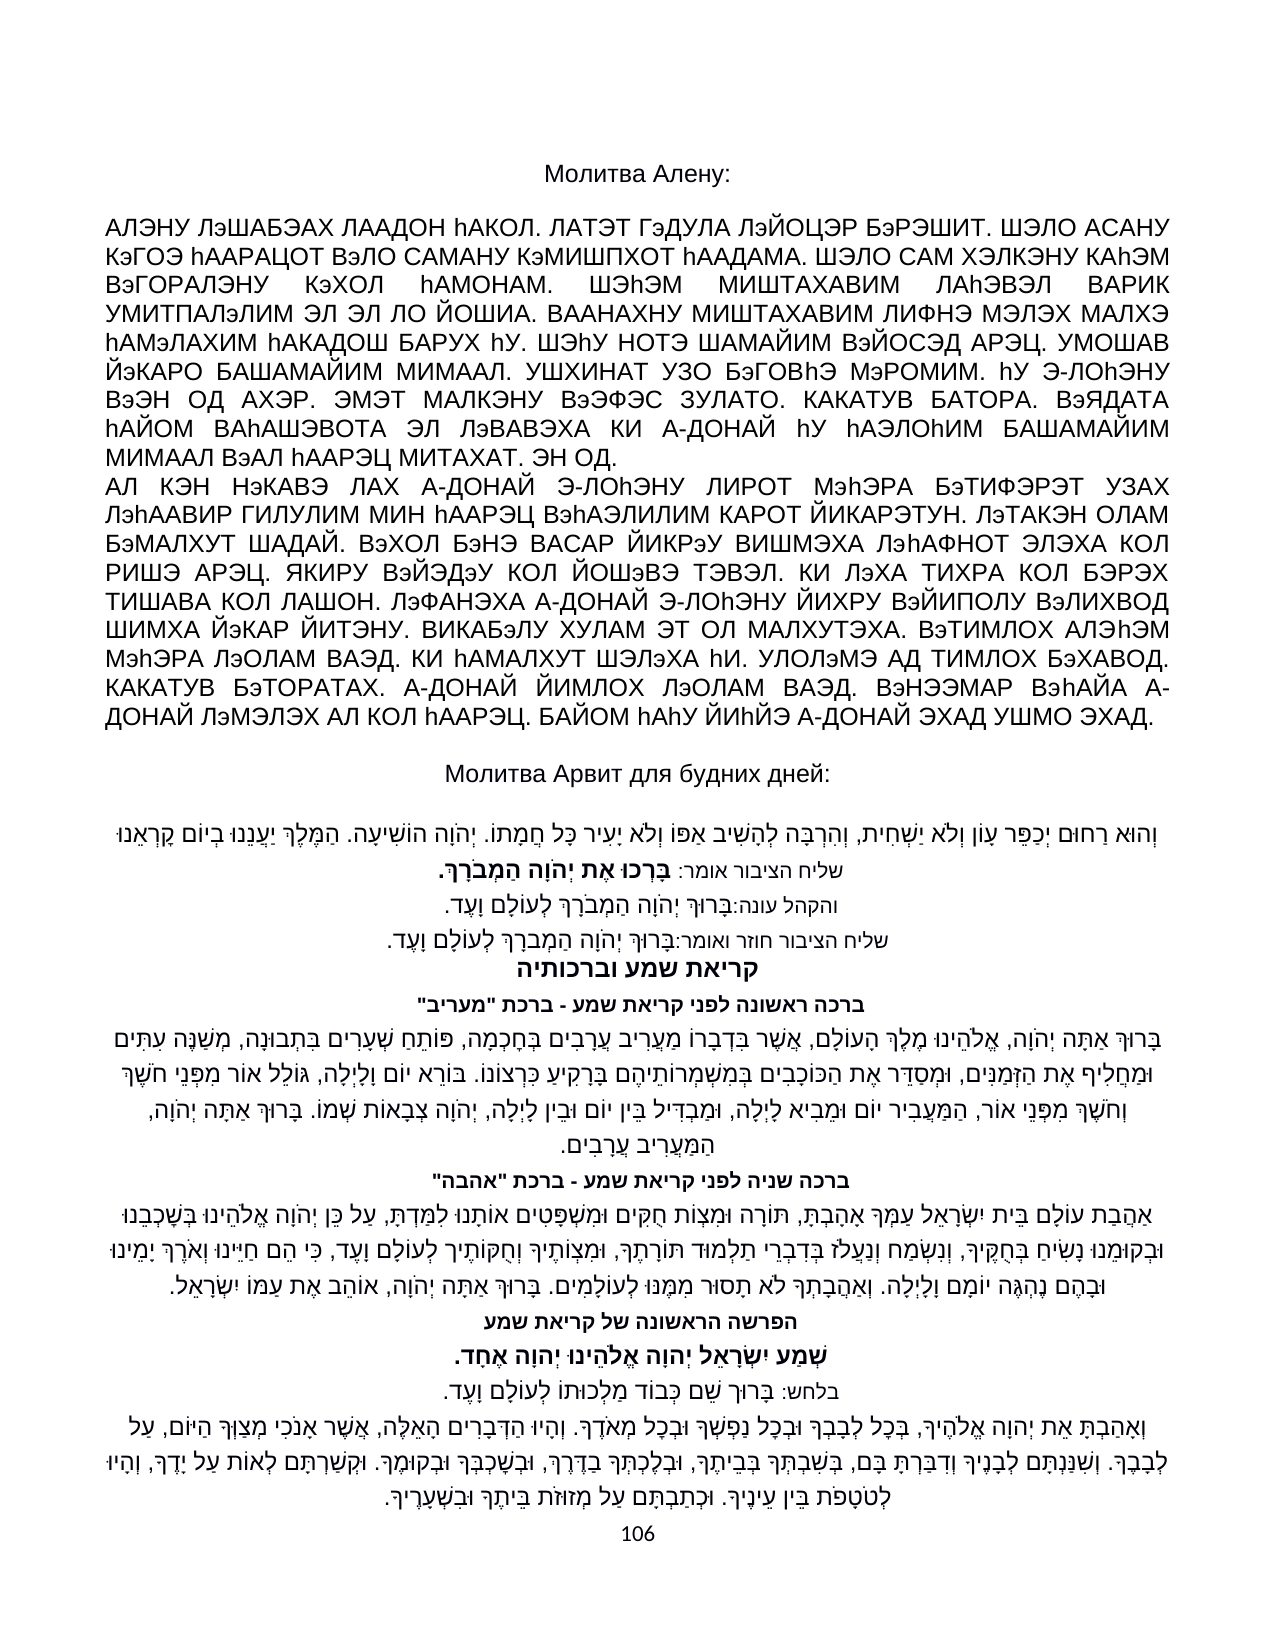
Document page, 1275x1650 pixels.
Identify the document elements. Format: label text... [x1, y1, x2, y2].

text АЛ КЭН НэКАВЭ ЛАХ А-ДОНАЙ Э-ЛОhЭНУ ЛИРОТ МэhЭРА БэТИФЭРЭТ УЗАХ ЛэhААВИР ГИЛУЛИМ МИН hААРЭЦ ВэhАЭЛИЛИМ КАРОТ ЙИКАРЭТУН. ЛэТАКЭН ОЛАМ БэМАЛХУТ ШАДАЙ. ВэХОЛ БэНЭ ВАСАР ЙИКРэУ ВИШМЭХА ЛэhАФНОТ ЭЛЭХА КОЛ РИШЭ АРЭЦ. ЯКИРУ ВэЙЭДэУ КОЛ ЙОШэВЭ ТЭВЭЛ. КИ ЛэХА ТИХРА КОЛ БЭРЭХ ТИШАВА КОЛ ЛАШОН. ЛэФАНЭХА А-ДОНАЙ Э-ЛОhЭНУ ЙИХРУ ВэЙИПОЛУ ВэЛИХВОД ШИМХА ЙэКАР ЙИТЭНУ. ВИКАБэЛУ ХУЛАМ ЭТ ОЛ МАЛХУТЭХА. ВэТИМЛОХ АЛЭhЭМ МэhЭРА ЛэОЛАМ ВАЭД. КИ hАМАЛХУТ ШЭЛэХА hИ. УЛОЛэМЭ АД ТИМЛОХ БэХАВОД. КАКАТУВ БэТОРАТАХ. А-ДОНАЙ ЙИМЛОХ ЛэОЛАМ ВАЭД. ВэНЭЭМАР ВэhАЙА А-ДОНАЙ ЛэМЭЛЭХ АЛ КОЛ hААРЭЦ. БАЙОМ hАhУ ЙИhЙЭ А-ДОНАЙ ЭХАД УШМО ЭХАД. [105, 471, 1170, 730]
text АЛЭНУ ЛэШАБЭАХ ЛААДОН hАКОЛ. ЛАТЭТ ГэДУЛА ЛэЙОЦЭР БэРЭШИТ. ШЭЛО АСАНУ КэГОЭ hААРАЦОТ ВэЛО САМАНУ КэМИШПХОТ hААДАМА. ШЭЛО САМ ХЭЛКЭНУ КАhЭМ ВэГОРАЛЭНУ КэХОЛ hАМОНАМ. ШЭhЭМ МИШТАХАВИМ ЛАhЭВЭЛ ВАРИК УМИТПАЛэЛИМ ЭЛ ЭЛ ЛО ЙОШИА. ВААНАХНУ МИШТАХАВИМ ЛИФНЭ МЭЛЭХ МАЛХЭ hАМэЛАХИМ hАКАДОШ БАРУХ hУ. ШЭhУ НОТЭ ШАМАЙИМ ВэЙОСЭД АРЭЦ. УМОШАВ ЙэКАРО БАШАМАЙИМ МИМААЛ. УШХИНАТ УЗО БэГОВhЭ МэРОМИМ. hУ Э-ЛОhЭНУ ВэЭН ОД АХЭР. ЭМЭТ МАЛКЭНУ ВэЭФЭС ЗУЛАТО. КАКАТУВ БАТОРА. ВэЯДАТА hАЙОМ ВАhАШЭВОТА ЭЛ ЛэВАВЭХА КИ А-ДОНАЙ hУ hАЭЛОhИМ БАШАМАЙИМ МИМААЛ ВэАЛ hААРЭЦ МИТАХАТ. ЭН ОД. [105, 213, 1170, 471]
text שליח הציבור אומר: בָּרְכוּ אֶת יְהֹוָה הַמְבֹרָךְ. והקהל עונה:בָּרוּךְ יְהֹוָה הַמְבֹרָךְ לְעוֹלָם וָעֶד. שליח הציבור חוזר ואומר:בָּרוּךְ יְהֹוָה הַמְברָךְ לְעוֹלָם וָעֶד. [105, 848, 1170, 954]
text הפרשה הראשונה של קריאת שמע שְׁמַע יִשְׂרָאֵל יְהוָה אֱלֹהֵינוּ יְהוָה אֶחָד. בלחש: בָּרוּך שֵׁם כְּבוֹד מַלְכוּתוֹ לְעוֹלָם וָעֶד. וְאָהַבְתָּ אֵת יְהוָה אֱלֹהֶיךָ, בְּכׇל לְבָבְךָ וּבְכׇל נַפְשְׁךָ וּבְכׇל מְאֹדֶךָ. וְהָיוּ הַדְּבָרִים הָאֵלֶּה, אֲשֶׁר אָנֹכִי מְצַוְּךָ הַיּוֹם, עַל לְבָבֶךָ. וְשִׁנַּנְתָּם לְבָנֶיךָ וְדִבַּרְתָּ בָּם, בְּשִׁבְתְּךָ בְּבֵיתֶךָ, וּבְלֶכְתְּךָ בַדֶּרֶךְ, וּבְשׇׁכְבְּךָ וּבְקוּמֶךָ. וּקְשַׁרְתָּם לְאוֹת עַל יָדֶךָ, וְהָיוּ לְטֹטָפֹת בֵּין עֵינֶיךָ. וּכְתַבְתָּם עַל מְזוּזֹת בֵּיתֶךָ וּבִשְׁעָרֶיךָ. [105, 1299, 1170, 1511]
text וְהוּא רַחוּם יְכַפֵּר עָוֹן וְלֹא יַשְׁחִית, וְהִרְבָּה לְהָשִׁיב אַפּוֹ וְלֹא יָעִיר כָּל חֲמָתוֹ. יְהֹוָה הוֹשִׁיעָה. הַמֶּלֶךְ יַעֲנֵנוּ בְיוֹם קׇרְאֵנוּ [105, 813, 1170, 848]
text קריאת שמע וברכותיה [105, 954, 1170, 982]
text Молитва Арвит для будних дней: [105, 759, 1170, 788]
text Молитва Алену: [105, 159, 1170, 188]
text ברכה שניה לפני קריאת שמע - ברכת "אהבה" אַהֲבַת עוֹלָם בֵּית יִשְׂרָאֵל עַמְּךָ אָהָבְתָּ, תּוֹרָה וּמִצְוֹת חֻקִּים וּמִשְׁפָּטִים אוֹתָנוּ לִמַּדְתָּ, עַל כֵּן יְהֹוָה אֱלֹהֵינוּ בְּשׇׁכְבֵנוּ וּבְקוּמֵנוּ נָשִׂיחַ בְּחֻקֶּיךָ, וְנִשְׂמַח וְנַעֲלֹז בְּדִבְרֵי תַלְמוּד תּוֹרָתֶךָ, וּמִצְוֹתֶיךָ וְחֻקּוֹתֶיך לְעוֹלָם וָעֶד, כִּי הֵם חַיֵּינוּ וְאֹרֶךְ יָמֵינוּ וּבָהֶם נֶהְגֶּה יוֹמָם וָלָיְלָה. וְאַהֲבָתְךָ לֹא תָסוּר מִמֶּנּוּ לְעוֹלָמִים. בָּרוּךְ אַתָּה יְהֹוָה, אוֹהֵב אֶת עַמּוֹ יִשְׂרָאֵל. [105, 1158, 1170, 1299]
text ברכה ראשונה לפני קריאת שמע - ברכת "מעריב" בָּרוּךְ אַתָּה יְהֹוָה, אֱלֹהֵינוּ מֶלֶךְ הָעוֹלָם, אֲשֶׁר בִּדְבָרוֹ מַעֲרִיב עֲרָבִים בְּחׇכְמָה, פּוֹתֵחַ שְׁעָרִים בִּתְבוּנָה, מְשַׁנֶּה עִתִּים וּמַחֲלִיף אֶת הַזְּמַנִּים, וּמְסַדֵּר אֶת הַכּוֹכָבִים בְּמִשְׁמְרוֹתֵיהֶם בָּרָקִיעַ כִּרְצוֹנוֹ. בּוֹרֵא יוֹם וָלָיְלָה, גּוֹלֵל אוֹר מִפְּנֵי חֹשֶׁךְ וְחֹשֶׁךְ מִפְּנֵי אוֹר, הַמַּעֲבִיר יוֹם וּמֵבִיא לָיְלָה, וּמַבְדִּיל בֵּין יוֹם וּבֵין לָיְלָה, יְהֹוָה צְבָאוֹת שְׁמוֹ. בָּרוּךְ אַתָּה יְהֹוָה, הַמַּעֲרִיב עֲרָבִים. [105, 982, 1170, 1158]
